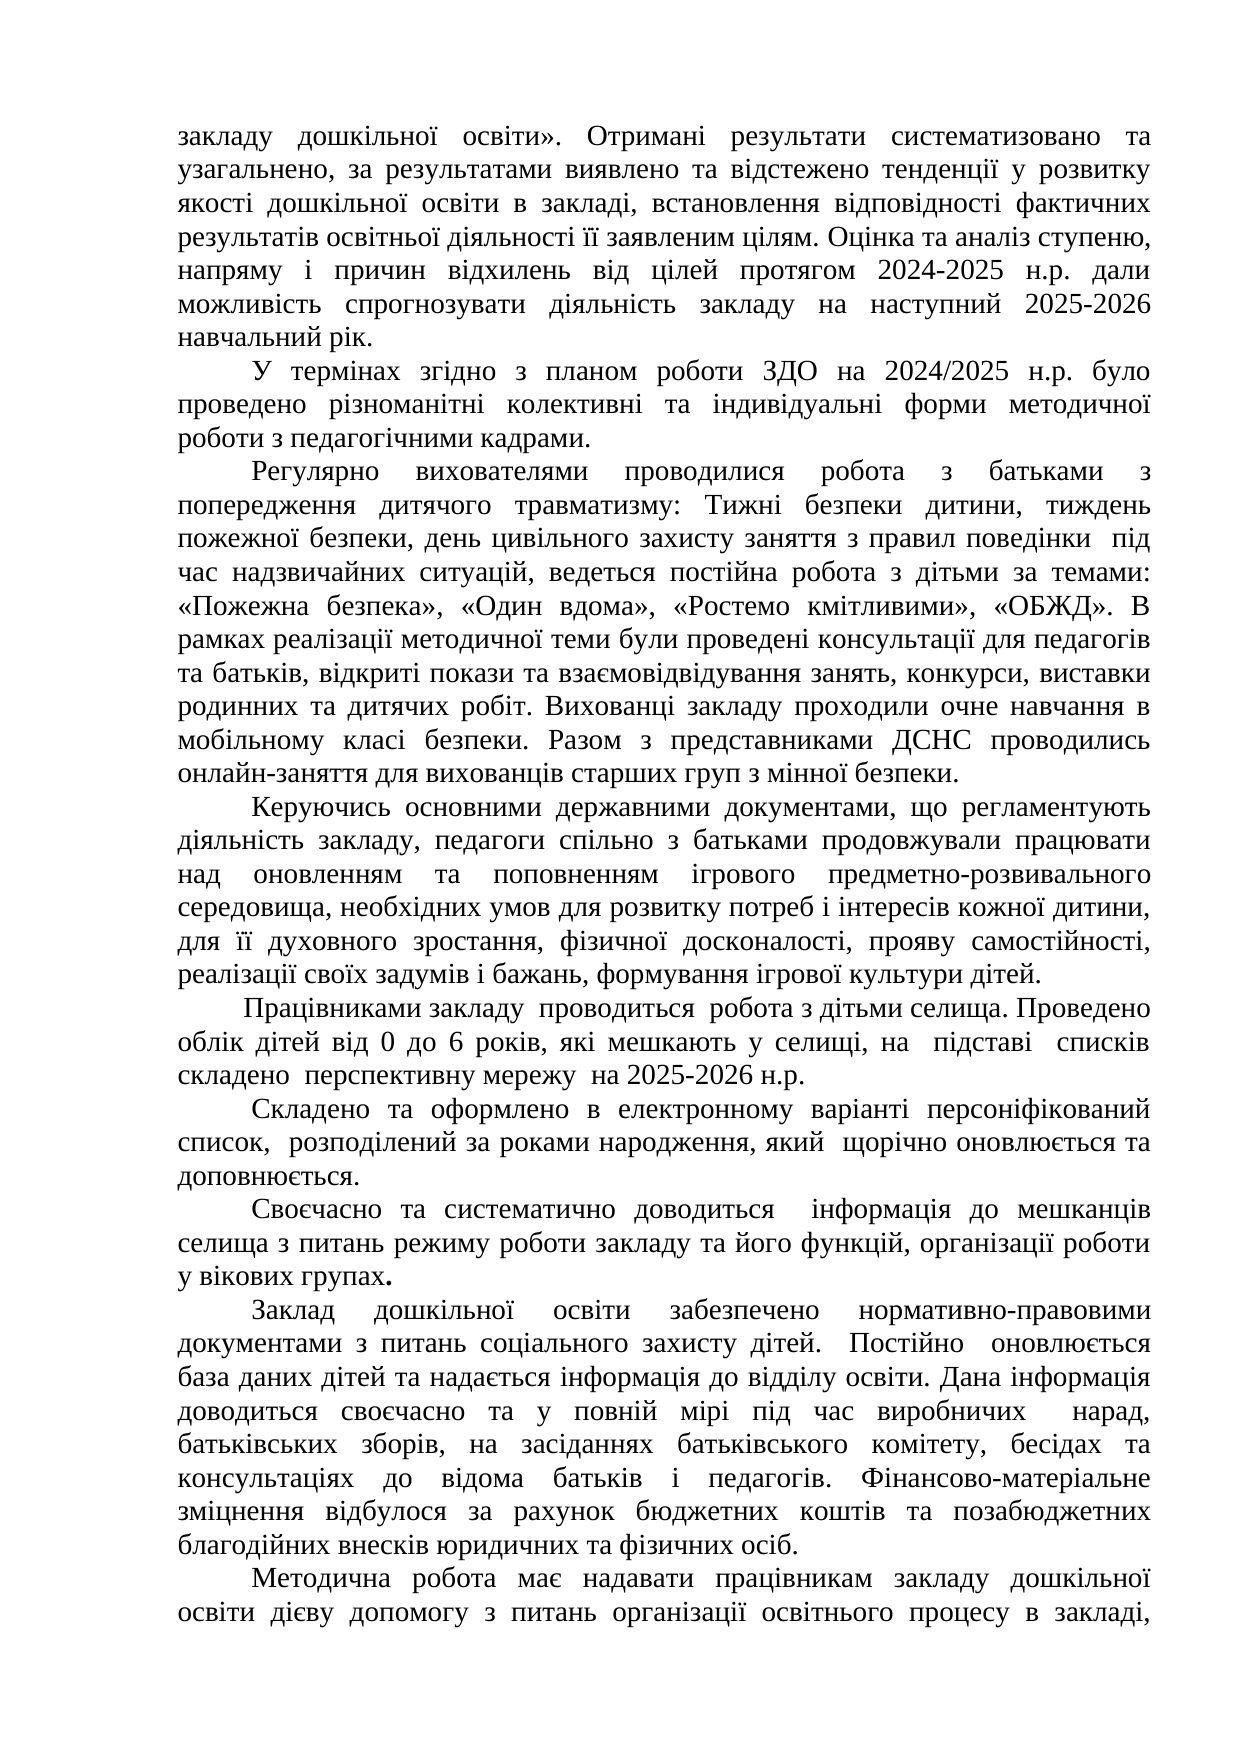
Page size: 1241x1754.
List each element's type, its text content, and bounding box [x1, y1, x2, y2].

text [177, 118, 1152, 353]
text Керуючись основними державними документами, що регламентують діяльність закладу, педагоги спільно з батьками продовжували працювати над оновленням та поповненням ігрового предметно-розвивального середовища, необхідних умов для розвитку потреб і інтересів кожної дитини, для її духовного зростання, фізичної досконалості, прояву самостійності, реалізації своїх задумів і бажань, формування ігрової культури дітей. [177, 789, 1152, 990]
text Заклад дошкільної освіти забезпечено нормативно-правовими документами з питань соціального захисту дітей. Постійно оновлюється база даних дітей та надається інформація до відділу освіти. Дана інформація доводиться своєчасно та у повній мірі під час виробничих нарад, батьківських зборів, на засіданнях батьківського комітету, бесідах та консультаціях до відома батьків і педагогів. Фінансово-матеріальне зміцнення відбулося за рахунок бюджетних коштів та позабюджетних благодійних внесків юридичних та фізичних осіб. [177, 1292, 1152, 1560]
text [177, 1560, 1152, 1627]
text Працівниками закладу проводиться робота з дітьми селища. Проведено облік дітей від 0 до 6 років, які мешкають у селищі, на підставі списків складено перспективну мережу на 2025-2026 н.р. [177, 990, 1152, 1091]
text Складено та оформлено в електронному варіанті персоніфікований список, розподілений за роками народження, який щорічно оновлюється та доповнюється. [177, 1091, 1152, 1191]
text У термінах згідно з планом роботи ЗДО на 2024/2025 н.р. було проведено різноманітні колективні та індивідуальні форми методичної роботи з педагогічними кадрами. [177, 353, 1152, 453]
text Регулярно вихователями проводилися робота з батьками з попередження дитячого травматизму: Тижні безпеки дитини, тиждень пожежної безпеки, день цивільного захисту заняття з правил поведінки під час надзвичайних ситуацій, ведеться постійна робота з дітьми за темами: «Пожежна безпека», «Один вдома», «Ростемо кмітливими», «ОБЖД». В рамках реалізації методичної теми були проведені консультації для педагогів та батьків, відкриті покази та взаємовідвідування занять, конкурси, виставки родинних та дитячих робіт. Вихованці закладу проходили очне навчання в мобільному класі безпеки. Разом з представниками ДСНС проводились онлайн-заняття для вихованців старших груп з мінної безпеки. [177, 453, 1152, 789]
text Своєчасно та систематично доводиться інформація до мешканців селища з питань режиму роботи закладу та його функцій, організації роботи у вікових групах. [177, 1191, 1152, 1292]
